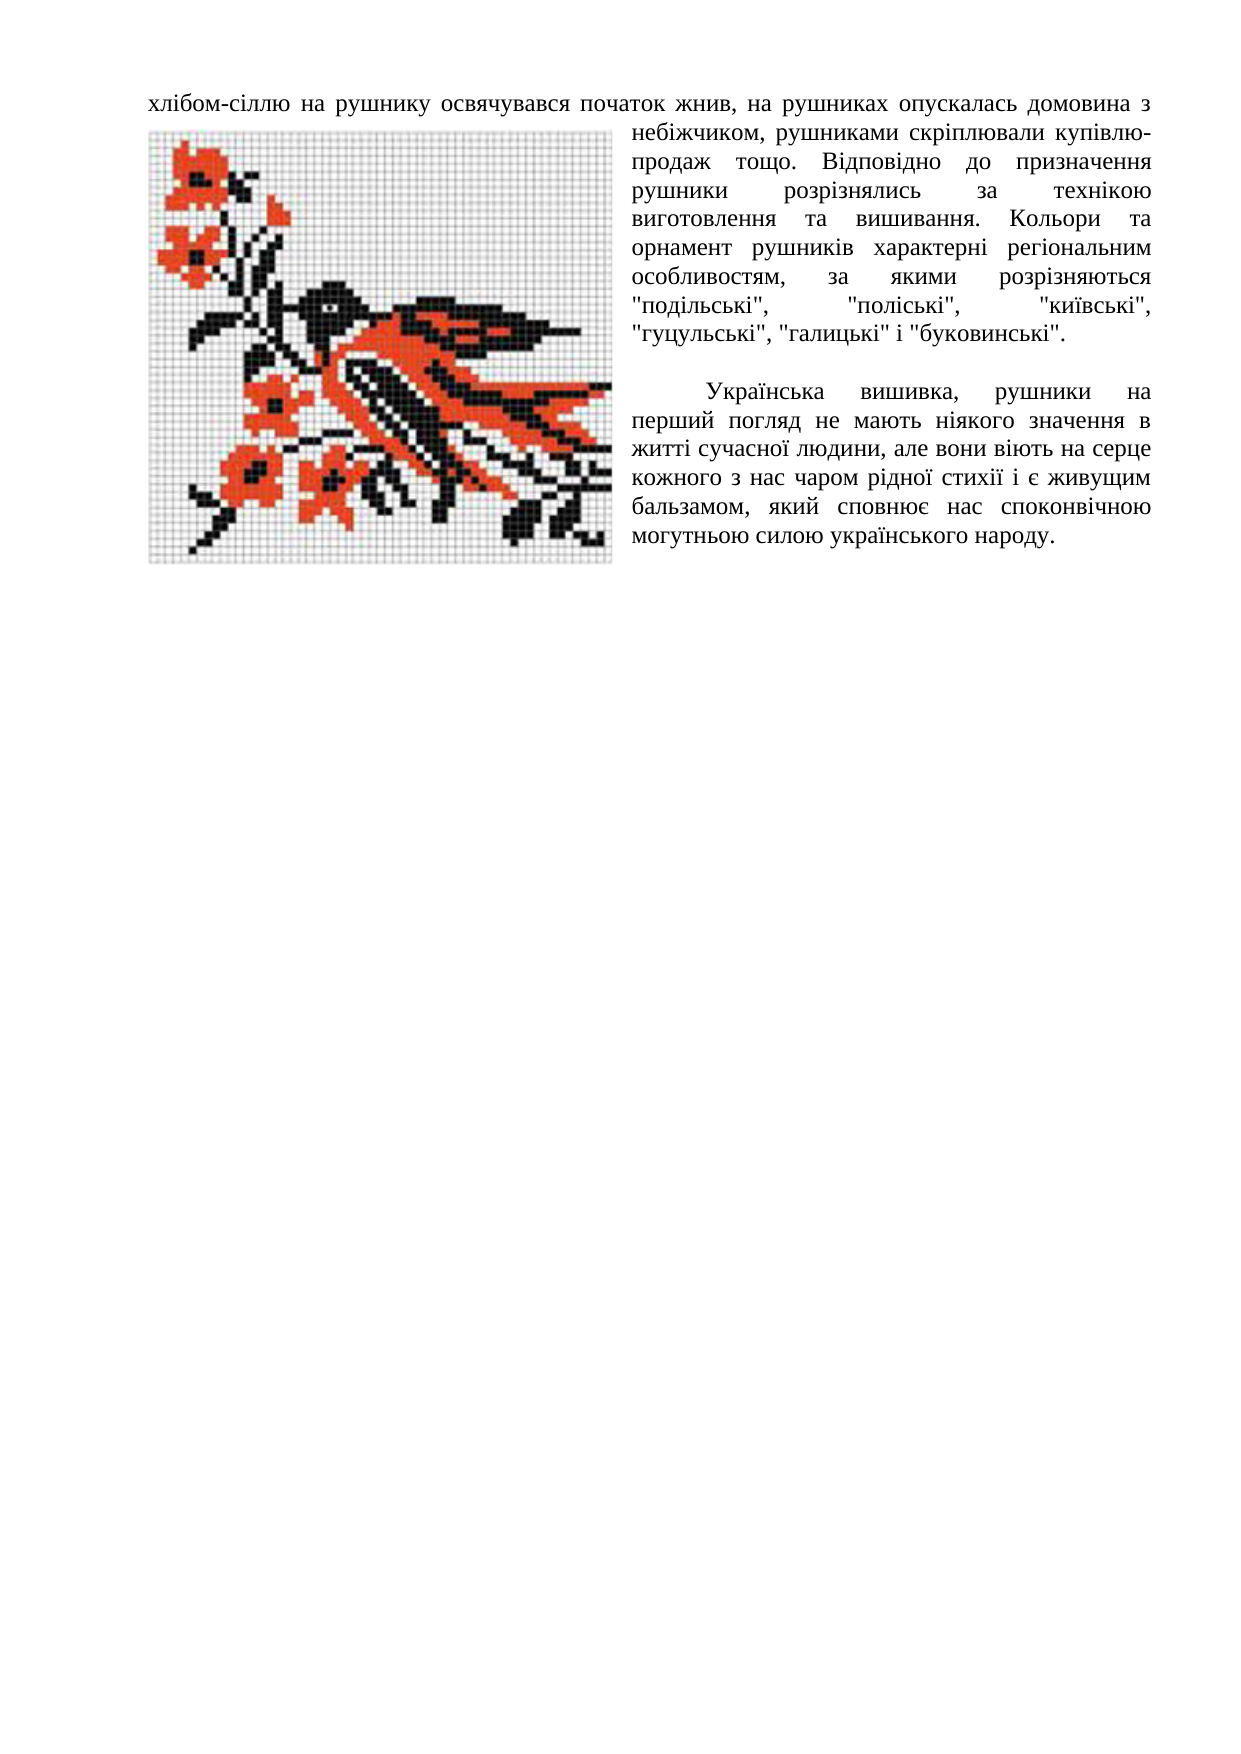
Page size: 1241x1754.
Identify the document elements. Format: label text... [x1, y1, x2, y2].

text Українська вишивка, рушники на перший погляд не мають ніякого значення в житті сучасної людини, але вони віють на серце кожного з нас чаром рідної стихії і є живущим бальзамом, який сповнює нас споконвічною могутньою силою українського народу. [613, 376, 1152, 548]
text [148, 88, 1152, 347]
picture [146, 129, 613, 565]
